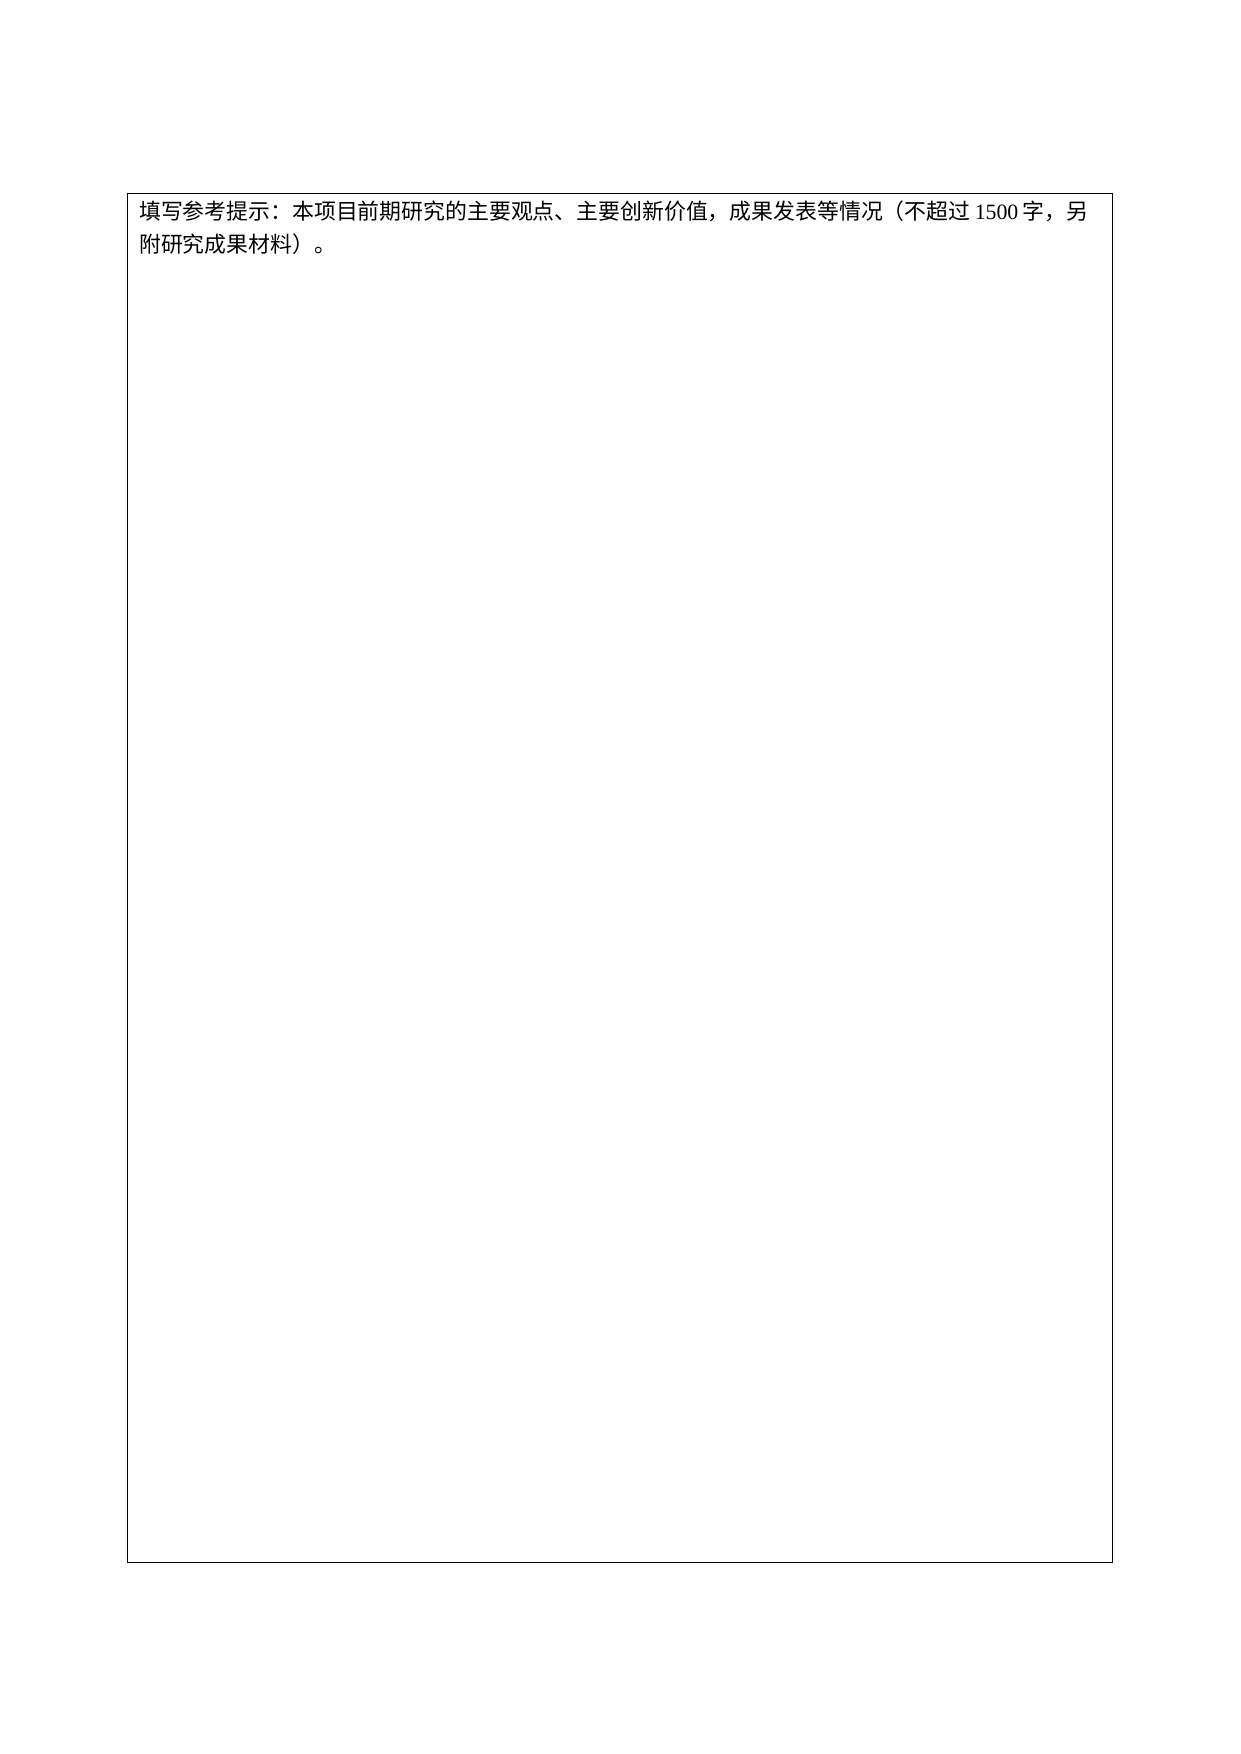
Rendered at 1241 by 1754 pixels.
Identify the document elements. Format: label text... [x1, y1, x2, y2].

table_header 填写参考提示：本项目前期研究的主要观点、主要创新价值，成果发表等情况（不超过1500字，另附研究成果材料）。 [128, 194, 1112, 1562]
